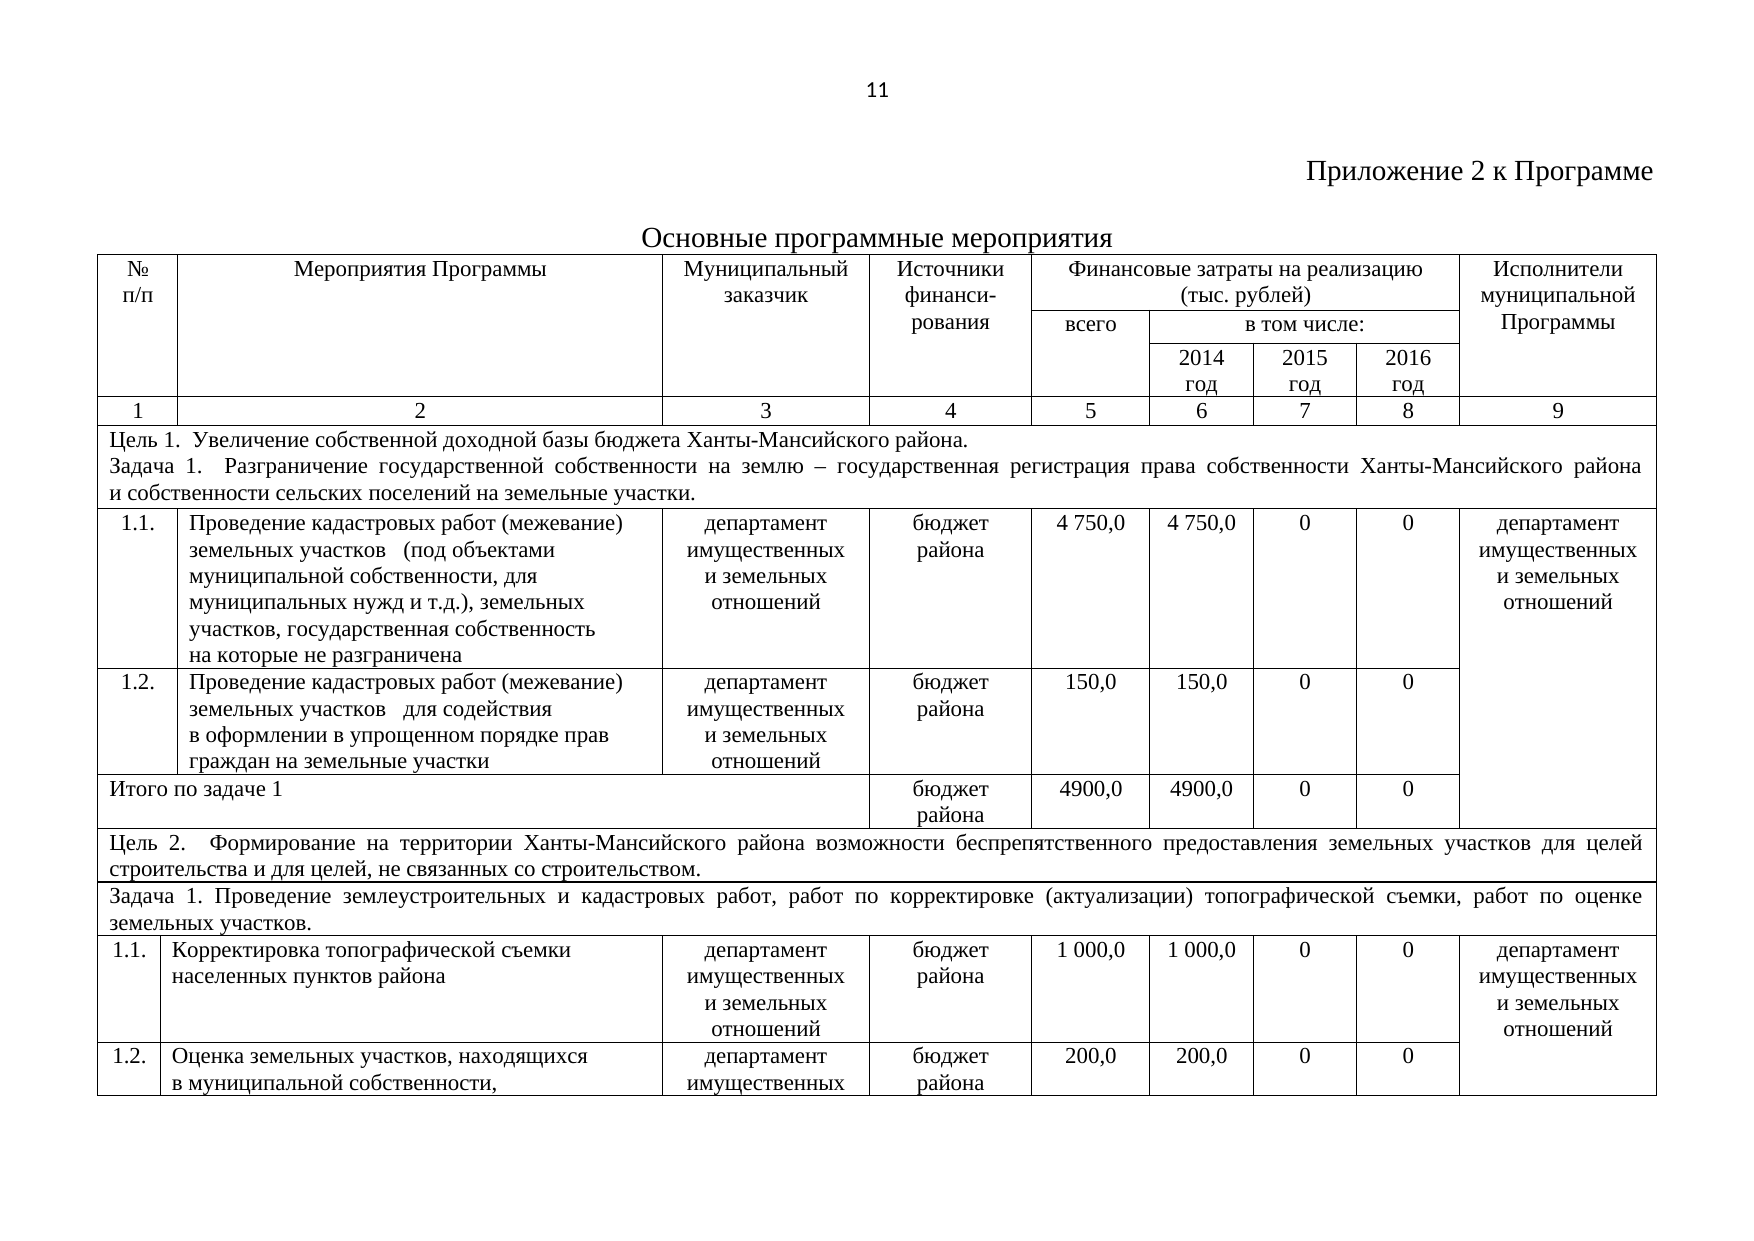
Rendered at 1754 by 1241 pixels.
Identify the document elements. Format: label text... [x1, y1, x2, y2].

table_cell 9 [1460, 397, 1656, 425]
table_cell всего [1032, 311, 1149, 396]
table_cell департамент имущественных и земельных отношений [663, 509, 869, 667]
text Основные программные мероприятия [118, 221, 1636, 254]
table_cell 1 000,0 [1032, 936, 1149, 1042]
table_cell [663, 1043, 869, 1095]
table_cell 0 [1357, 669, 1459, 774]
table_cell Итого по задаче 1 [98, 775, 869, 828]
table_header Мероприятия Программы [178, 255, 662, 396]
table_cell 4900,0 [1150, 775, 1253, 828]
table_header № п/п [98, 255, 177, 396]
table_cell 0 [1357, 509, 1459, 667]
table_cell 1.2. [98, 1043, 160, 1095]
table_header Исполнители муниципальной Программы [1460, 255, 1656, 396]
table_cell бюджет района [870, 936, 1031, 1042]
table_cell 150,0 [1150, 669, 1253, 774]
table_cell 0 [1254, 1043, 1356, 1095]
table_cell 0 [1254, 509, 1356, 667]
table_cell 2016 год [1357, 344, 1459, 396]
table_cell 0 [1357, 936, 1459, 1042]
table_cell Задача 1. Проведение землеустроительных и кадастровых работ, работ по корректировке (актуализации) топографической съемки, работ по оценке земельных участков. [98, 883, 1656, 935]
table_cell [161, 1043, 662, 1095]
table_cell департамент имущественных и земельных отношений [663, 936, 869, 1042]
table_cell 4 750,0 [1150, 509, 1253, 667]
table_header Финансовые затраты на реализацию (тыс. рублей) [1032, 255, 1459, 309]
table_cell Цель 1. Увеличение собственной доходной базы бюджета Ханты-Мансийского района. Задача 1. Разграничение государственной собственности на землю – государственная регистрация права собственности Ханты-Мансийского района и собственности сельских поселений на земельные участки. [98, 426, 1656, 508]
table_cell бюджет района [870, 669, 1031, 774]
table_cell 0 [1254, 669, 1356, 774]
table_cell 2015 год [1254, 344, 1356, 396]
table_cell 200,0 [1032, 1043, 1149, 1095]
text Приложение 2 к Программе [118, 153, 1653, 187]
table_cell 200,0 [1150, 1043, 1253, 1095]
table_cell 0 [1357, 1043, 1459, 1095]
table_cell Проведение кадастровых работ (межевание) земельных участков для содействия в оформлении в упрощенном порядке прав граждан на земельные участки [178, 669, 662, 774]
table_cell департамент имущественных и земельных отношений [1460, 509, 1656, 828]
table_cell департамент имущественных и земельных отношений [1460, 936, 1656, 1095]
table_cell 8 [1357, 397, 1459, 425]
table_cell Корректировка топографической съемки населенных пунктов района [161, 936, 662, 1042]
table_cell 1.1. [98, 509, 177, 667]
table_header Источники финанси-рования [870, 255, 1031, 396]
table_cell 150,0 [1032, 669, 1149, 774]
table_cell 5 [1032, 397, 1149, 425]
table_cell бюджет района [870, 1043, 1031, 1095]
table_cell 1.1. [98, 936, 160, 1042]
table_cell 1.2. [98, 669, 177, 774]
table_cell 3 [663, 397, 869, 425]
table_cell 0 [1357, 775, 1459, 828]
table_cell 4900,0 [1032, 775, 1149, 828]
table_cell 0 [1254, 775, 1356, 828]
table_cell Цель 2. Формирование на территории Ханты-Мансийского района возможности беспрепятственного предоставления земельных участков для целей строительства и для целей, не связанных со строительством. [98, 829, 1656, 881]
table_cell 7 [1254, 397, 1356, 425]
table_cell 4 [870, 397, 1031, 425]
table_cell 6 [1150, 397, 1253, 425]
table_cell Проведение кадастровых работ (межевание) земельных участков (под объектами муниципальной собственности, для муниципальных нужд и т.д.), земельных участков, государственная собственность на которые не разграничена [178, 509, 662, 667]
table_cell 2 [178, 397, 662, 425]
table_cell 1 000,0 [1150, 936, 1253, 1042]
table_cell бюджет района [870, 775, 1031, 828]
table_cell 1 [98, 397, 177, 425]
table_cell 4 750,0 [1032, 509, 1149, 667]
table_cell бюджет района [870, 509, 1031, 667]
table_cell департамент имущественных и земельных отношений [663, 669, 869, 774]
table_cell 2014 год [1150, 344, 1253, 396]
table_cell 0 [1254, 936, 1356, 1042]
table_cell в том числе: [1150, 311, 1459, 342]
table_header Муниципальный заказчик [663, 255, 869, 396]
